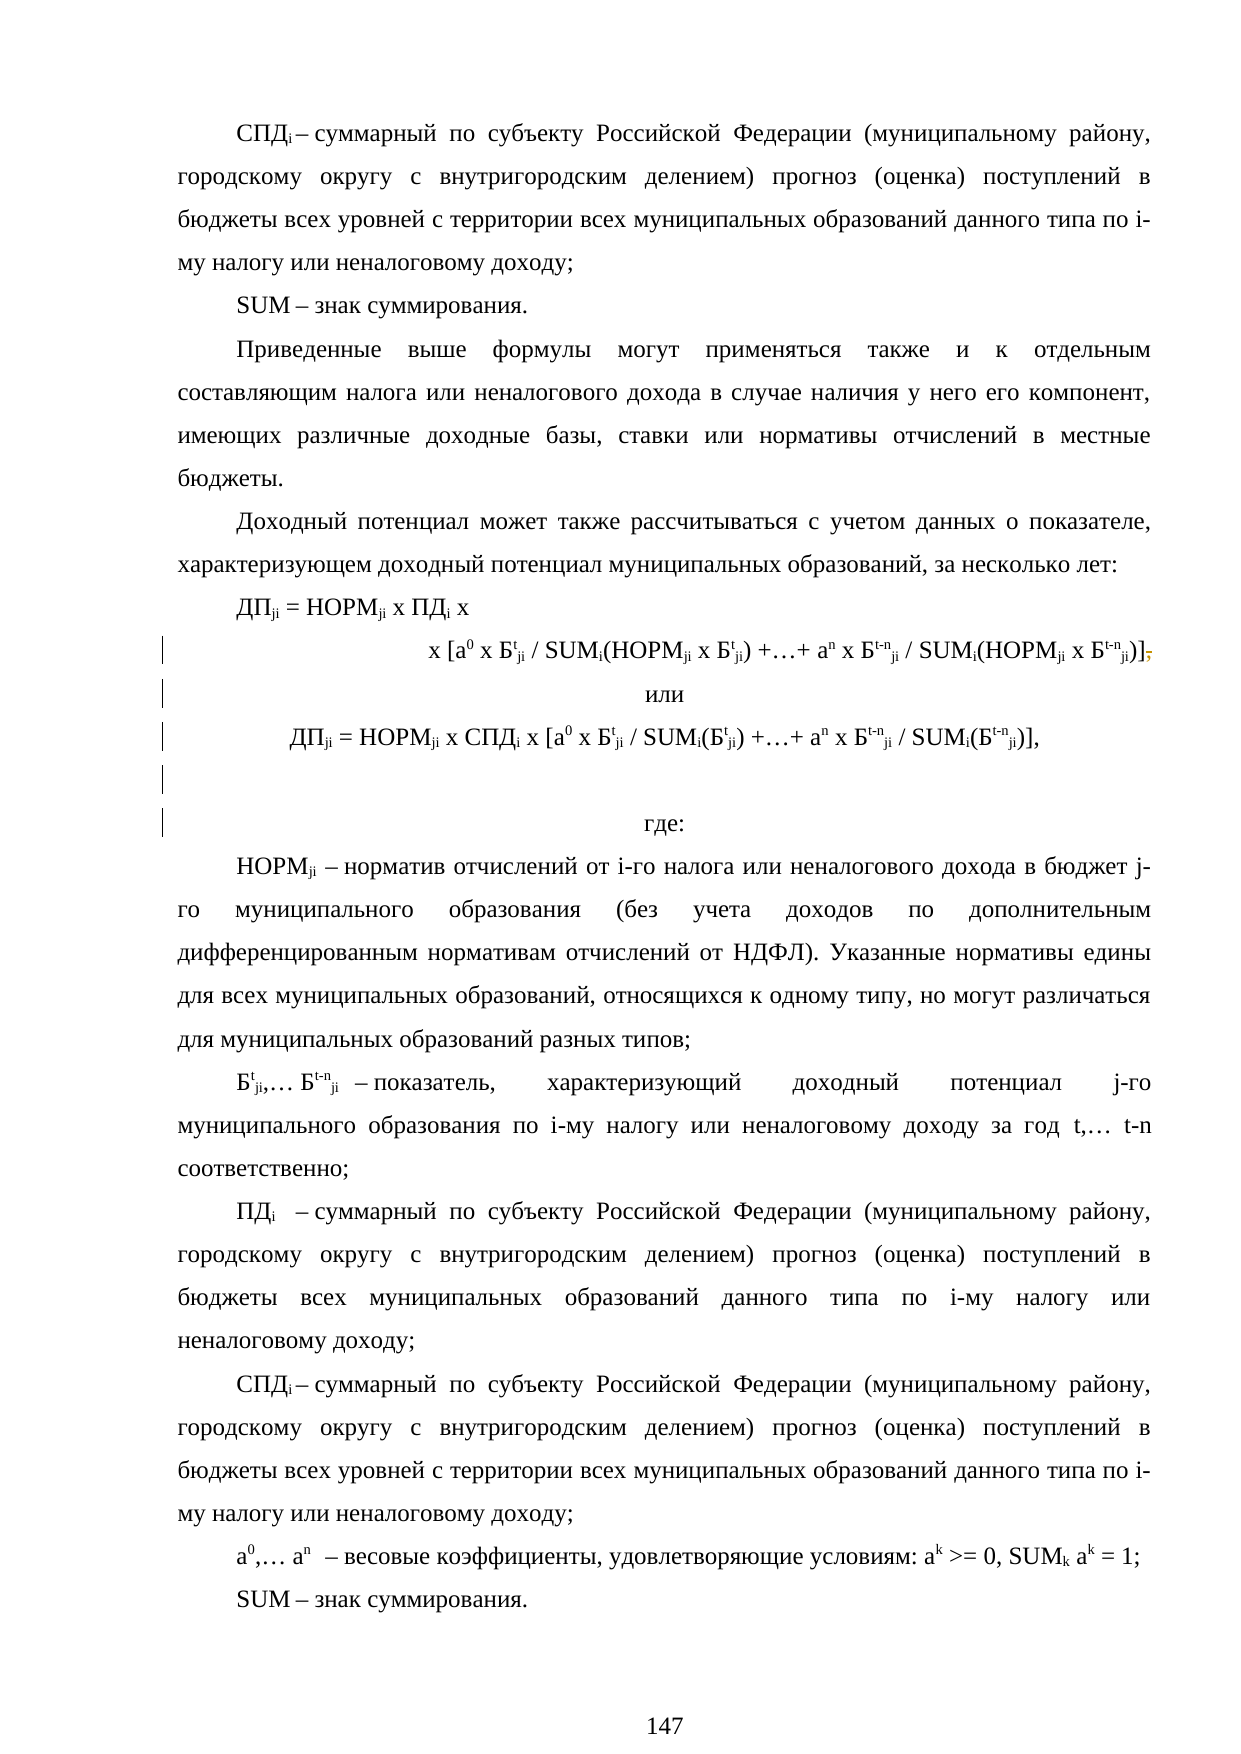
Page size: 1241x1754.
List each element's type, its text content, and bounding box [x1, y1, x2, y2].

text СПДi – суммарный по субъекту Российской Федерации (муниципальному району, городскому округу с внутригородским делением) прогноз (оценка) поступлений в бюджеты всех уровней с территории всех муниципальных образований данного типа по i-му налогу или неналоговому доходу; [177, 1369, 1152, 1527]
text ПДi – суммарный по субъекту Российской Федерации (муниципальному району, городскому округу с внутригородским делением) прогноз (оценка) поступлений в бюджеты всех муниципальных образований данного типа по i-му налогу или неналоговому доходу; [177, 1196, 1152, 1354]
text ДПji = НОРМji х ПДi х [177, 592, 1152, 621]
text НОРМji – норматив отчислений от i-го налога или неналогового дохода в бюджет j-го муниципального образования (без учета доходов по дополнительным дифференцированным нормативам отчислений от НДФЛ). Указанные нормативы едины для всех муниципальных образований, относящихся к одному типу, но могут различаться для муниципальных образований разных типов; [177, 851, 1152, 1052]
text x [a0 x Бtji / SUMi(НОРМji х Бtji) +…+ an x Бt-nji / SUMi(НОРМji х Бt-nji)] [177, 636, 1152, 664]
text Приведенные выше формулы могут применяться также и к отдельным составляющим налога или неналогового дохода в случае наличия у него его компонент, имеющих различные доходные базы, ставки или нормативы отчислений в местные бюджеты. [177, 334, 1152, 492]
text SUM – знак суммирования. [177, 291, 1152, 319]
text СПДi – суммарный по субъекту Российской Федерации (муниципальному району, городскому округу с внутригородским делением) прогноз (оценка) поступлений в бюджеты всех уровней с территории всех муниципальных образований данного типа по i-му налогу или неналоговому доходу; [177, 118, 1152, 276]
text SUM – знак суммирования. [177, 1584, 1152, 1613]
text Доходный потенциал может также рассчитываться с учетом данных о показателе, характеризующем доходный потенциал муниципальных образований, за несколько лет: [177, 506, 1152, 578]
text a0,… an – весовые коэффициенты, удовлетворяющие условиям: ak >= 0, SUMk ak = 1; [177, 1541, 1152, 1570]
text ДПji = НОРМji х CПДi х [a0 x Бtji / SUMi(Бtji) +…+ an x Бt-nji / SUMi(Бt-nji)], [177, 722, 1152, 751]
text где: [177, 808, 1152, 837]
text Бtji,… Бt-nji – показатель, характеризующий доходный потенциал j-го муниципального образования по i-му налогу или неналоговому доходу за год t,… t-n соответственно; [177, 1067, 1152, 1182]
text или [177, 679, 1152, 707]
